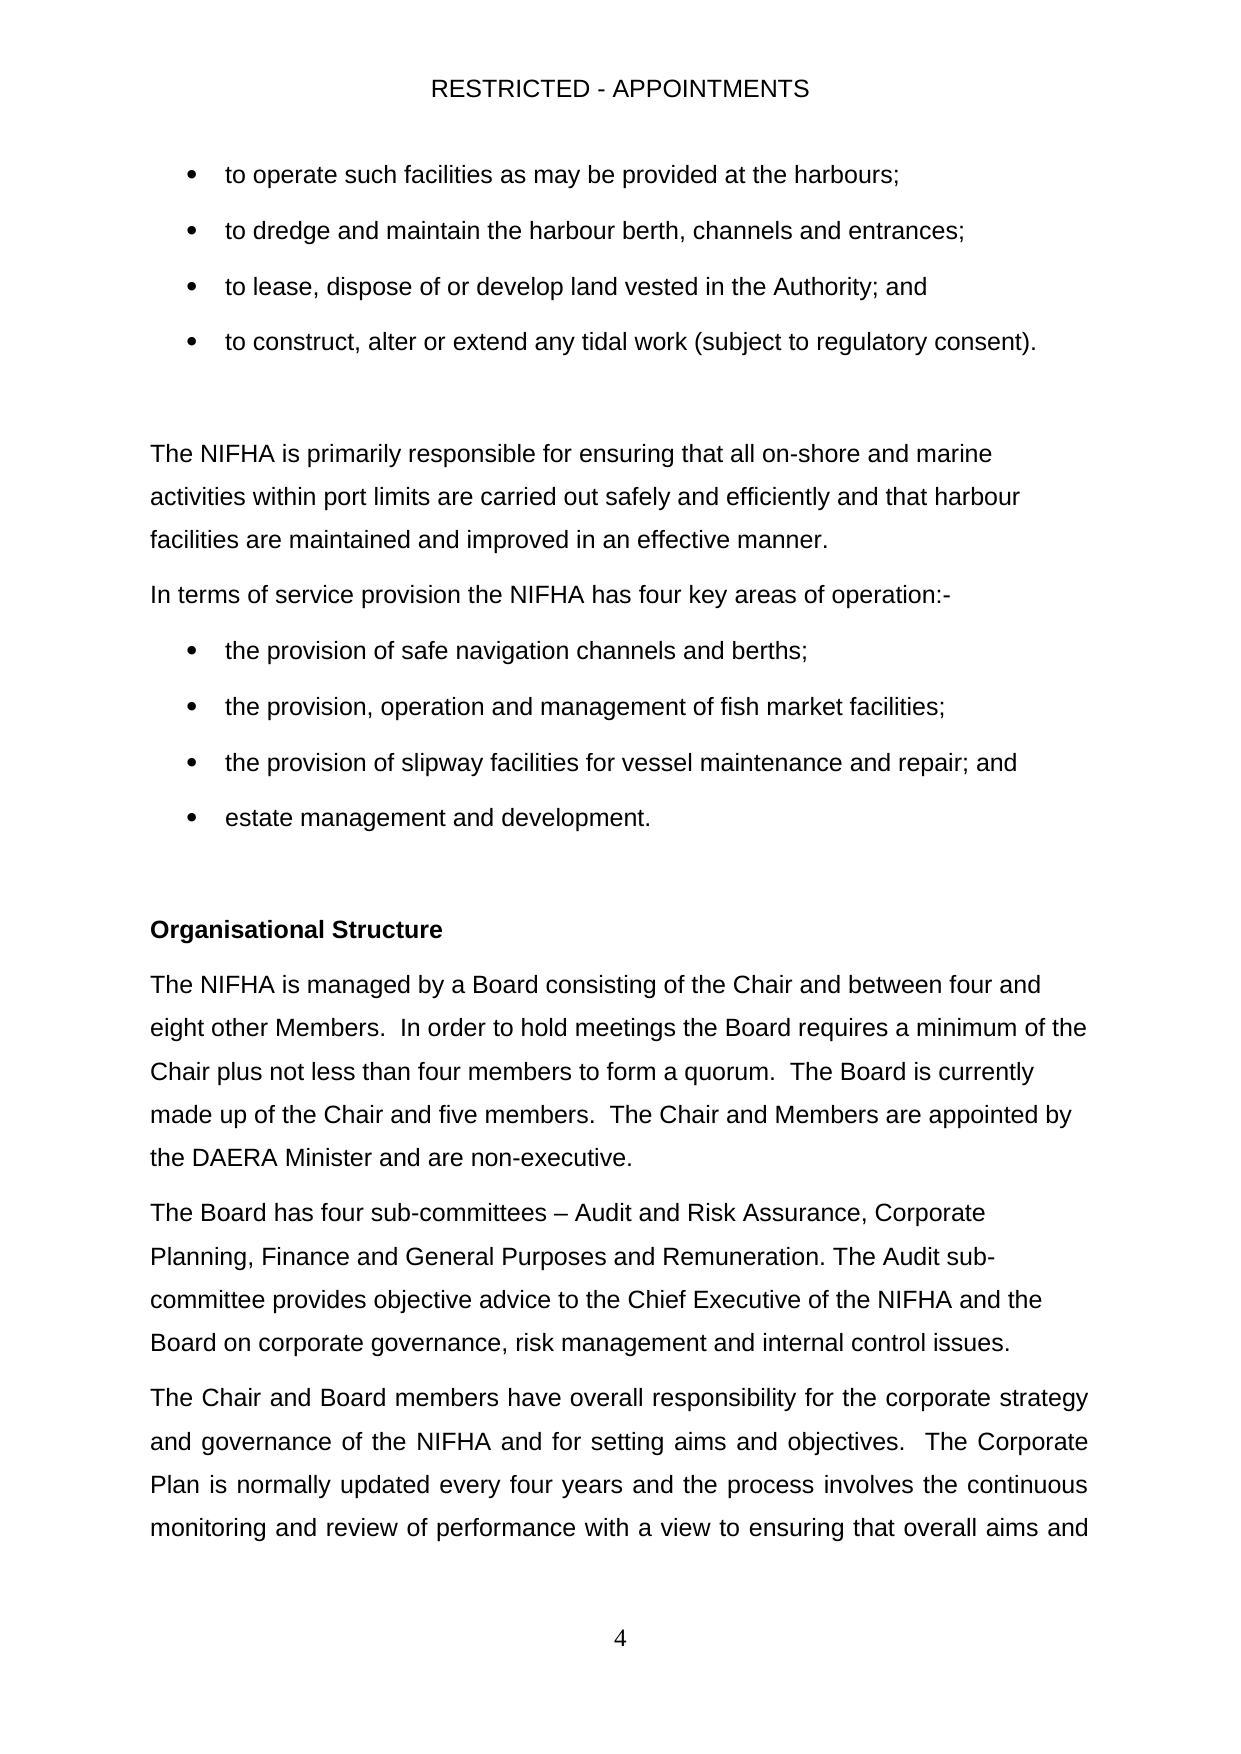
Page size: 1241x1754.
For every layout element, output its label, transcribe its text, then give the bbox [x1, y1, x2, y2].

list to lease, dispose of or develop land vested in the Authority; and [187, 271, 1090, 300]
list the provision, operation and management of fish market facilities; [187, 692, 1090, 721]
text Organisational Structure [150, 914, 1090, 943]
list estate management and development. [187, 803, 1090, 832]
list to dredge and maintain the harbour berth, channels and entrances; [187, 216, 1090, 244]
list to construct, alter or extend any tidal work (subject to regulatory consent). [187, 327, 1090, 356]
text The Board has four sub-committees – Audit and Risk Assurance, Corporate Planning, Finance and General Purposes and Remuneration. The Audit sub-committee provides objective advice to the Chief Executive of the NIFHA and the Board on corporate governance, risk management and internal control issues. [150, 1198, 1090, 1356]
list to operate such facilities as may be provided at the harbours; [187, 160, 1090, 189]
text The NIFHA is primarily responsible for ensuring that all on-shore and marine activities within port limits are carried out safely and efficiently and that harbour facilities are maintained and improved in an effective manner. [150, 438, 1090, 553]
text The NIFHA is managed by a Board consisting of the Chair and between four and eight other Members. In order to hold meetings the Board requires a minimum of the Chair plus not less than four members to form a quorum. The Board is currently made up of the Chair and five members. The Chair and Members are appointed by the DAERA Minister and are non-executive. [150, 970, 1090, 1171]
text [150, 1383, 1090, 1541]
text In terms of service provision the NIFHA has four key areas of operation:- [150, 580, 1090, 609]
list the provision of slipway facilities for vessel maintenance and repair; and [187, 747, 1090, 776]
list the provision of safe navigation channels and berths; [187, 636, 1090, 665]
